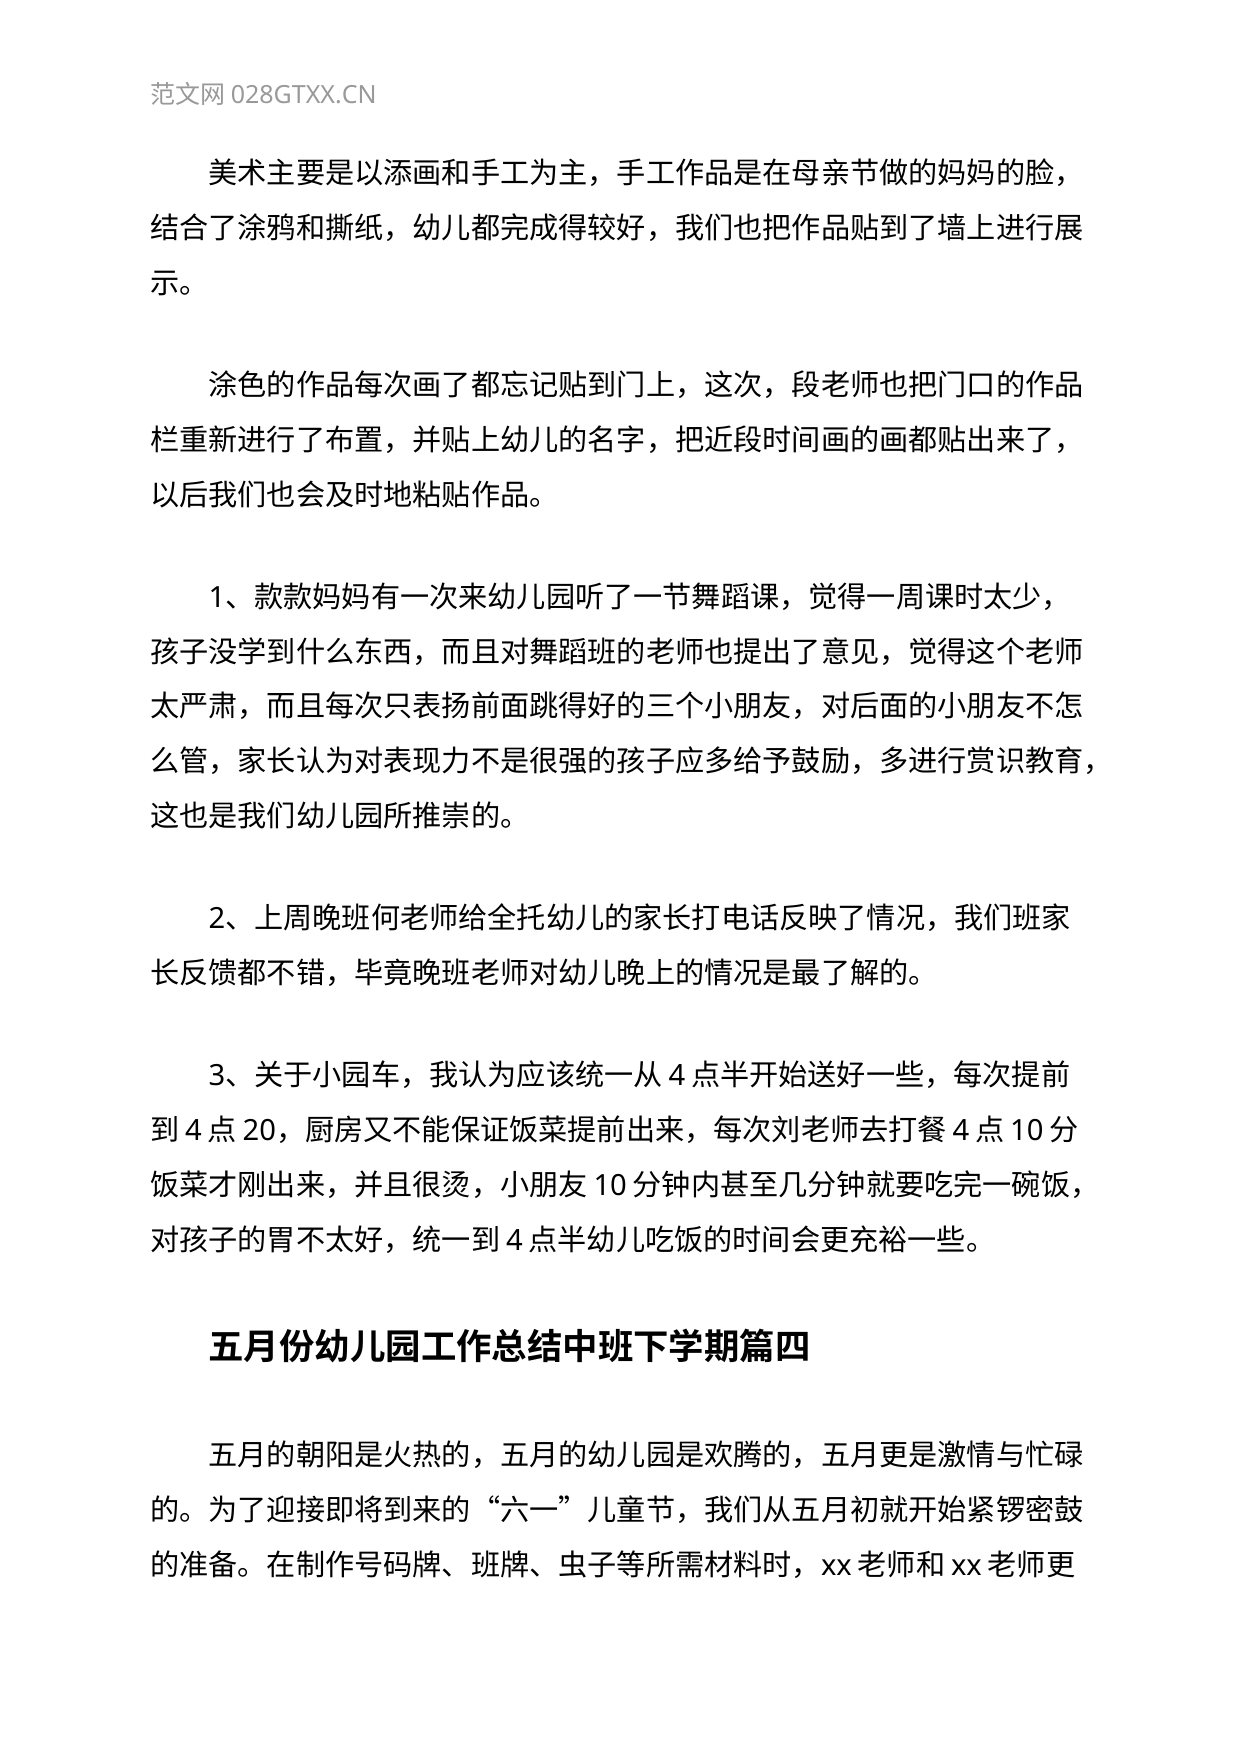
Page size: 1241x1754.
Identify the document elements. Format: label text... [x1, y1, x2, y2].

text 美术主要是以添画和手工为主，手工作品是在母亲节做的妈妈的脸，结合了涂鸦和撕纸，幼儿都完成得较好，我们也把作品贴到了墙上进行展示。 [150, 150, 1090, 302]
text 五月份幼儿园工作总结中班下学期篇四 [150, 1318, 1090, 1369]
text 3、关于小园车，我认为应该统一从4点半开始送好一些，每次提前到4点20，厨房又不能保证饭菜提前出来，每次刘老师去打餐4点10分饭菜才刚出来，并且很烫，小朋友10分钟内甚至几分钟就要吃完一碗饭，对孩子的胃不太好，统一到4点半幼儿吃饭的时间会更充裕一些。 [150, 1051, 1090, 1259]
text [150, 1432, 1090, 1584]
text 涂色的作品每次画了都忘记贴到门上，这次，段老师也把门口的作品栏重新进行了布置，并贴上幼儿的名字，把近段时间画的画都贴出来了，以后我们也会及时地粘贴作品。 [150, 362, 1090, 514]
text 2、上周晚班何老师给全托幼儿的家长打电话反映了情况，我们班家长反馈都不错，毕竟晚班老师对幼儿晚上的情况是最了解的。 [150, 894, 1090, 992]
text 1、款款妈妈有一次来幼儿园听了一节舞蹈课，觉得一周课时太少，孩子没学到什么东西，而且对舞蹈班的老师也提出了意见，觉得这个老师太严肃，而且每次只表扬前面跳得好的三个小朋友，对后面的小朋友不怎么管，家长认为对表现力不是很强的孩子应多给予鼓励，多进行赏识教育，这也是我们幼儿园所推崇的。 [150, 573, 1090, 835]
